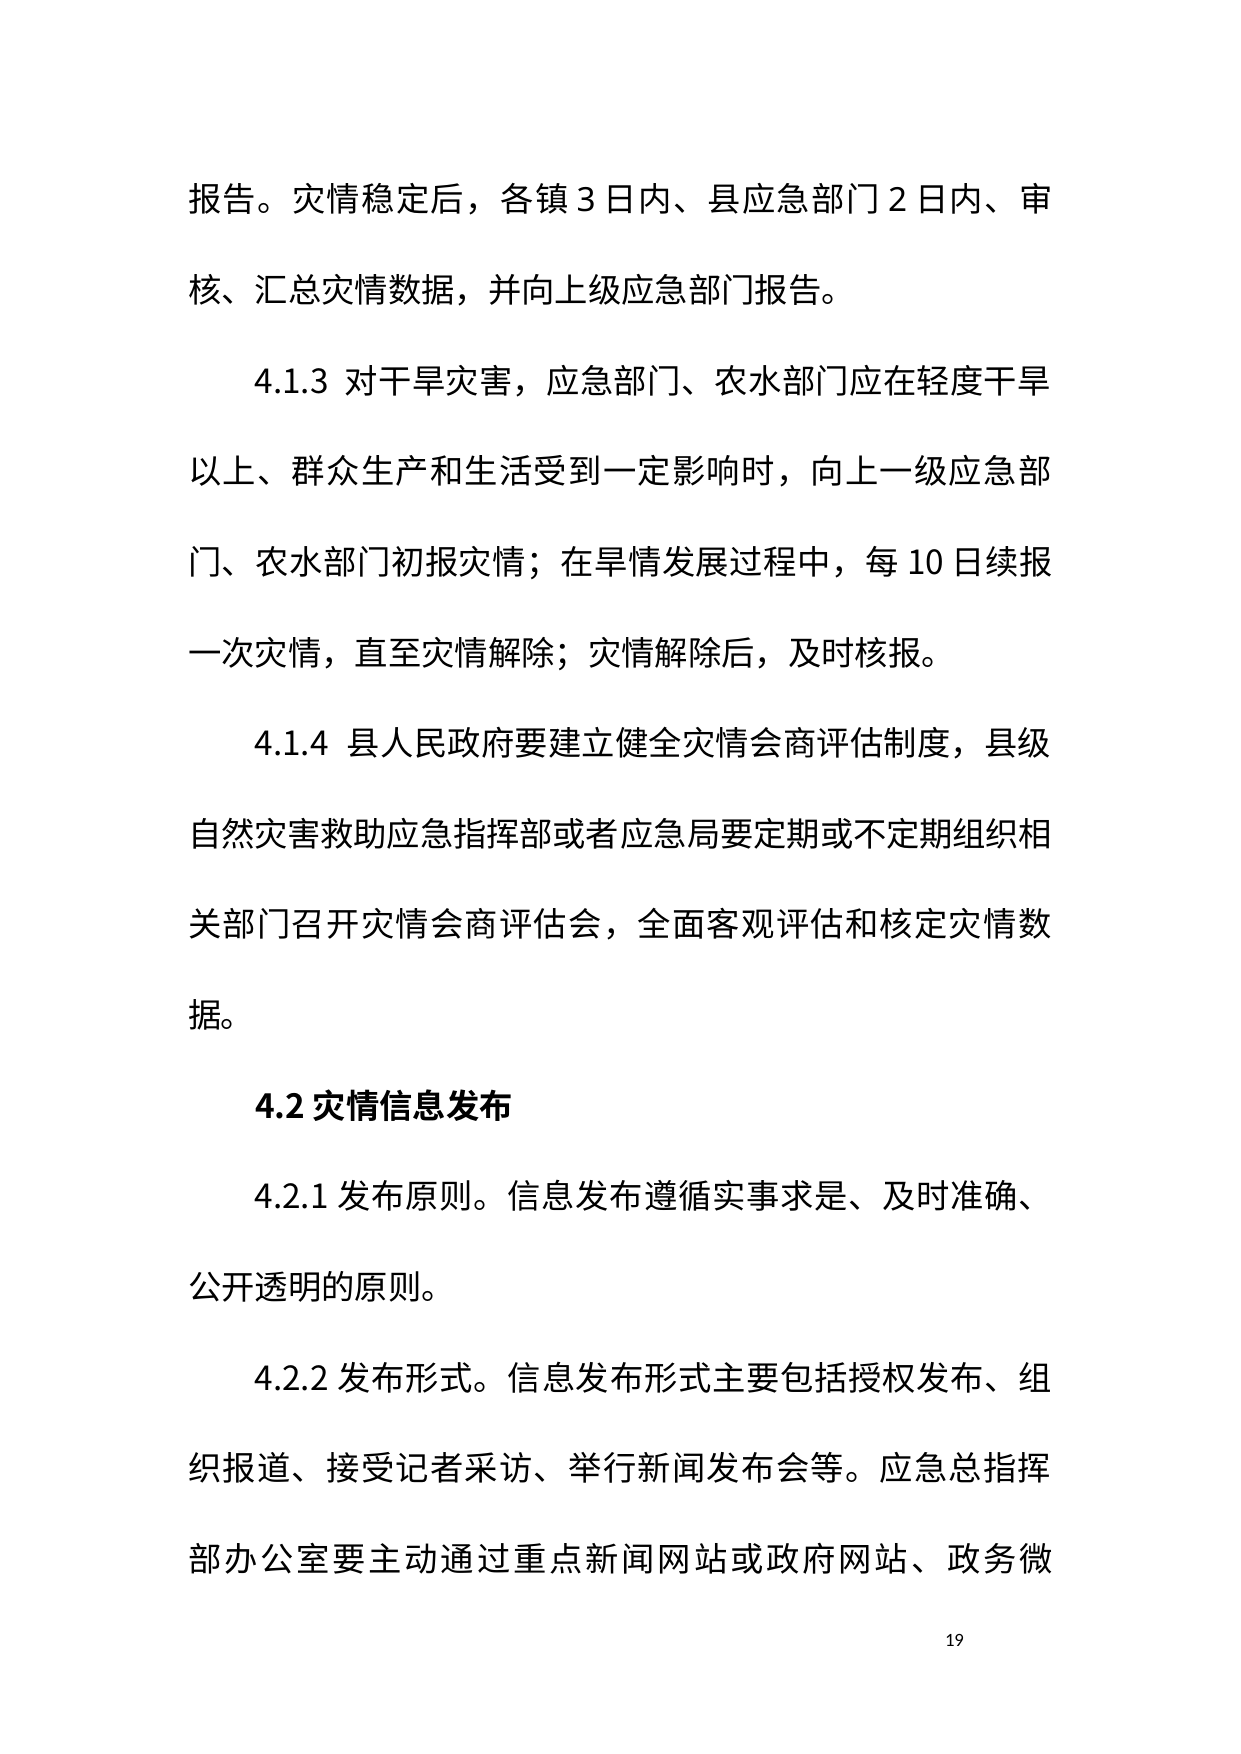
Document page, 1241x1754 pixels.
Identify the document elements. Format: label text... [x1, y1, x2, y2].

text 4.1.3 对干旱灾害，应急部门、农水部门应在轻度干旱以上、群众生产和生活受到一定影响时，向上一级应急部门、农水部门初报灾情；在旱情发展过程中，每10日续报一次灾情，直至灾情解除；灾情解除后，及时核报。 [188, 333, 1052, 696]
text 4.1.4 县人民政府要建立健全灾情会商评估制度，县级自然灾害救助应急指挥部或者应急局要定期或不定期组织相关部门召开灾情会商评估会，全面客观评估和核定灾情数据。 [188, 696, 1052, 1058]
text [188, 152, 1052, 333]
subtitle 4.2 灾情信息发布 [188, 1058, 1052, 1149]
text 4.2.1 发布原则。信息发布遵循实事求是、及时准确、公开透明的原则。 [188, 1149, 1052, 1330]
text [188, 1330, 1052, 1602]
